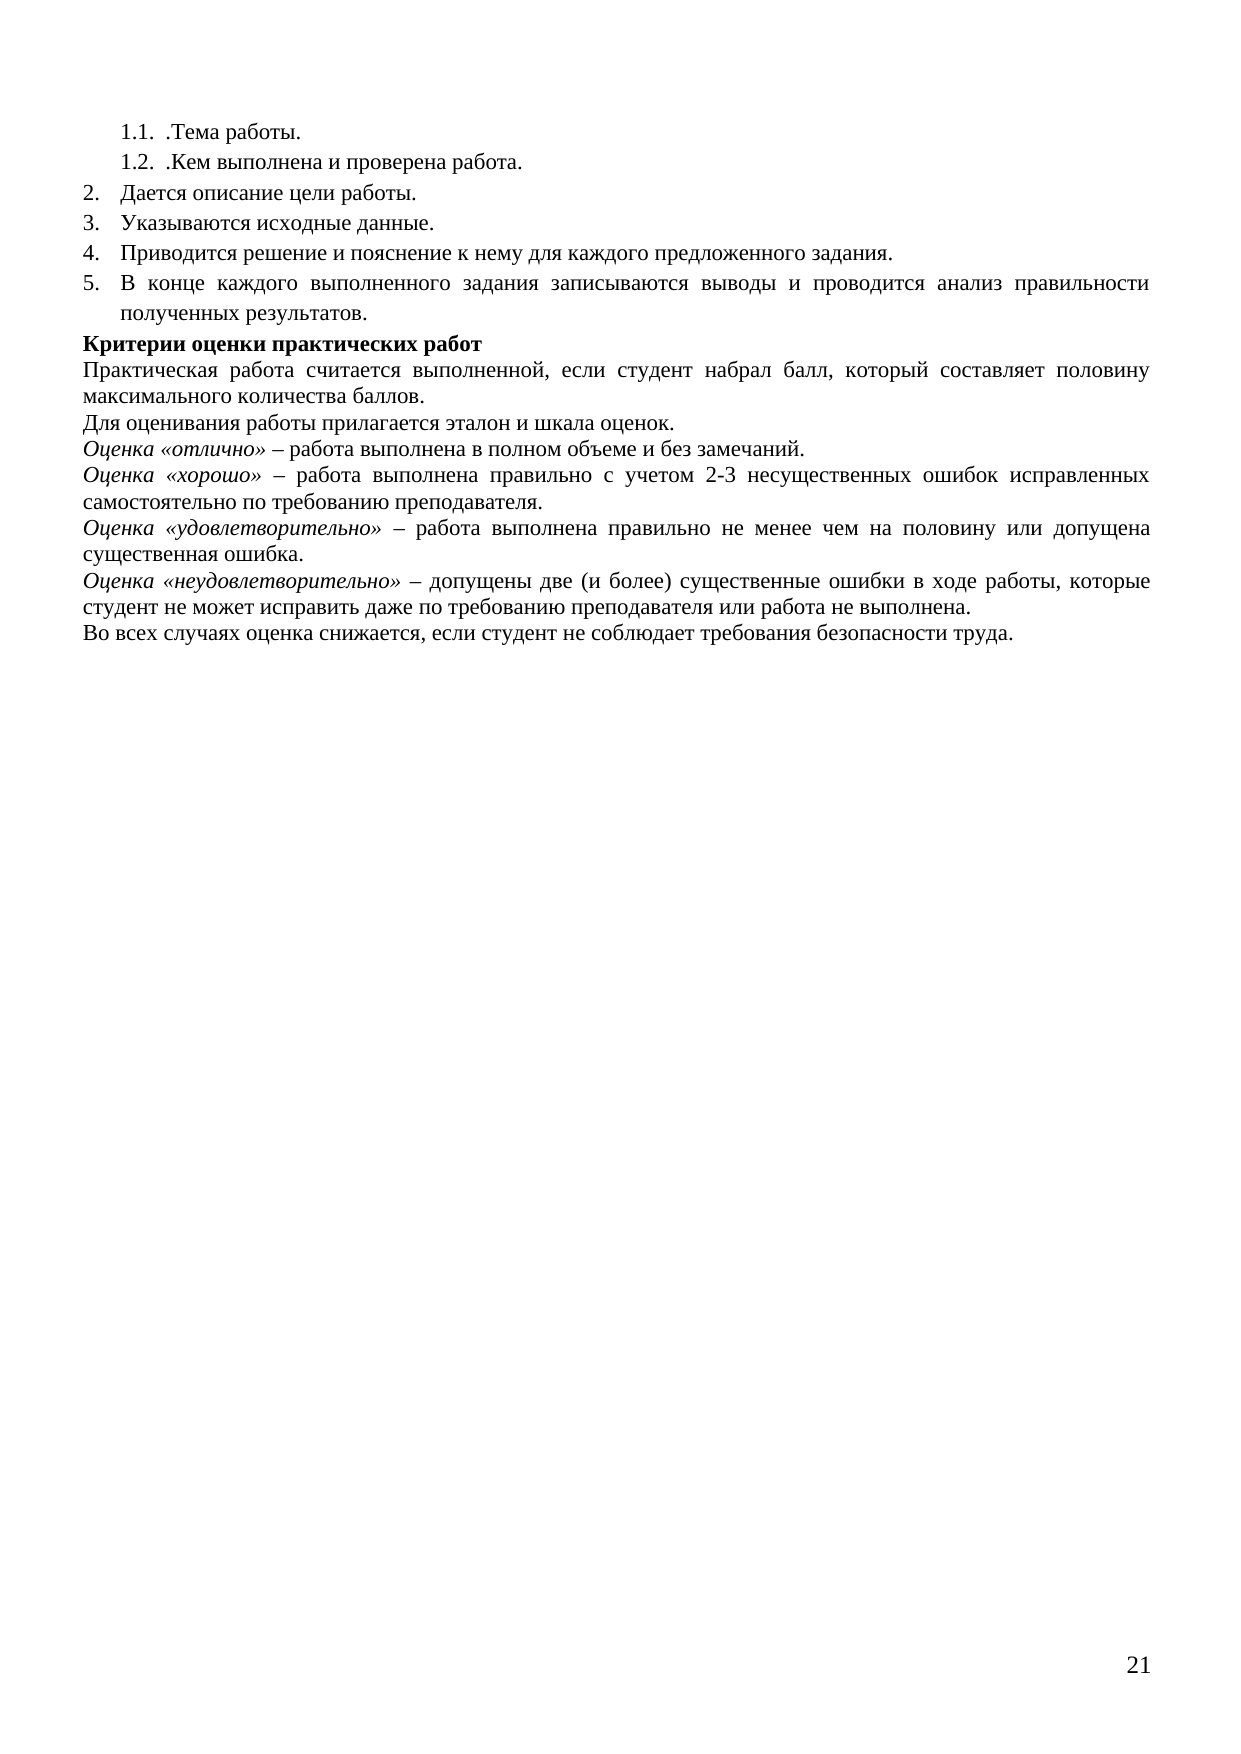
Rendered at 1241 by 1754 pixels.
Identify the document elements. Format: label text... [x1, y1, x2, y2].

list В конце каждого выполненного задания записываются выводы и проводится анализ правильности полученных результатов. [83, 269, 1152, 326]
text Оценка «удовлетворительно» – работа выполнена правильно не менее чем на половину или допущена существенная ошибка. [83, 514, 1152, 567]
list Приводится решение и пояснение к нему для каждого предложенного задания. [83, 239, 1152, 265]
list Дается описание цели работы. [83, 178, 1152, 205]
list .Кем выполнена и проверена работа. [120, 148, 1152, 175]
text Оценка «неудовлетворительно» – допущены две (и более) существенные ошибки в ходе работы, которые студент не может исправить даже по требованию преподавателя или работа не выполнена. [83, 567, 1152, 619]
text Оценка «отлично» – работа выполнена в полном объеме и без замечаний. [83, 435, 1152, 461]
text Во всех случаях оценка снижается, если студент не соблюдает требования безопасности труда. [83, 619, 1152, 646]
text Критерии оценки практических работ [83, 329, 1152, 356]
text Для оценивания работы прилагается эталон и шкала оценок. [83, 409, 1152, 435]
text Оценка «хорошо» – работа выполнена правильно с учетом 2-3 несущественных ошибок исправленных самостоятельно по требованию преподавателя. [83, 461, 1152, 514]
list .Тема работы. [120, 118, 1152, 144]
text Практическая работа считается выполненной, если студент набрал балл, который составляет половину максимального количества баллов. [83, 356, 1152, 409]
list Указываются исходные данные. [83, 209, 1152, 235]
